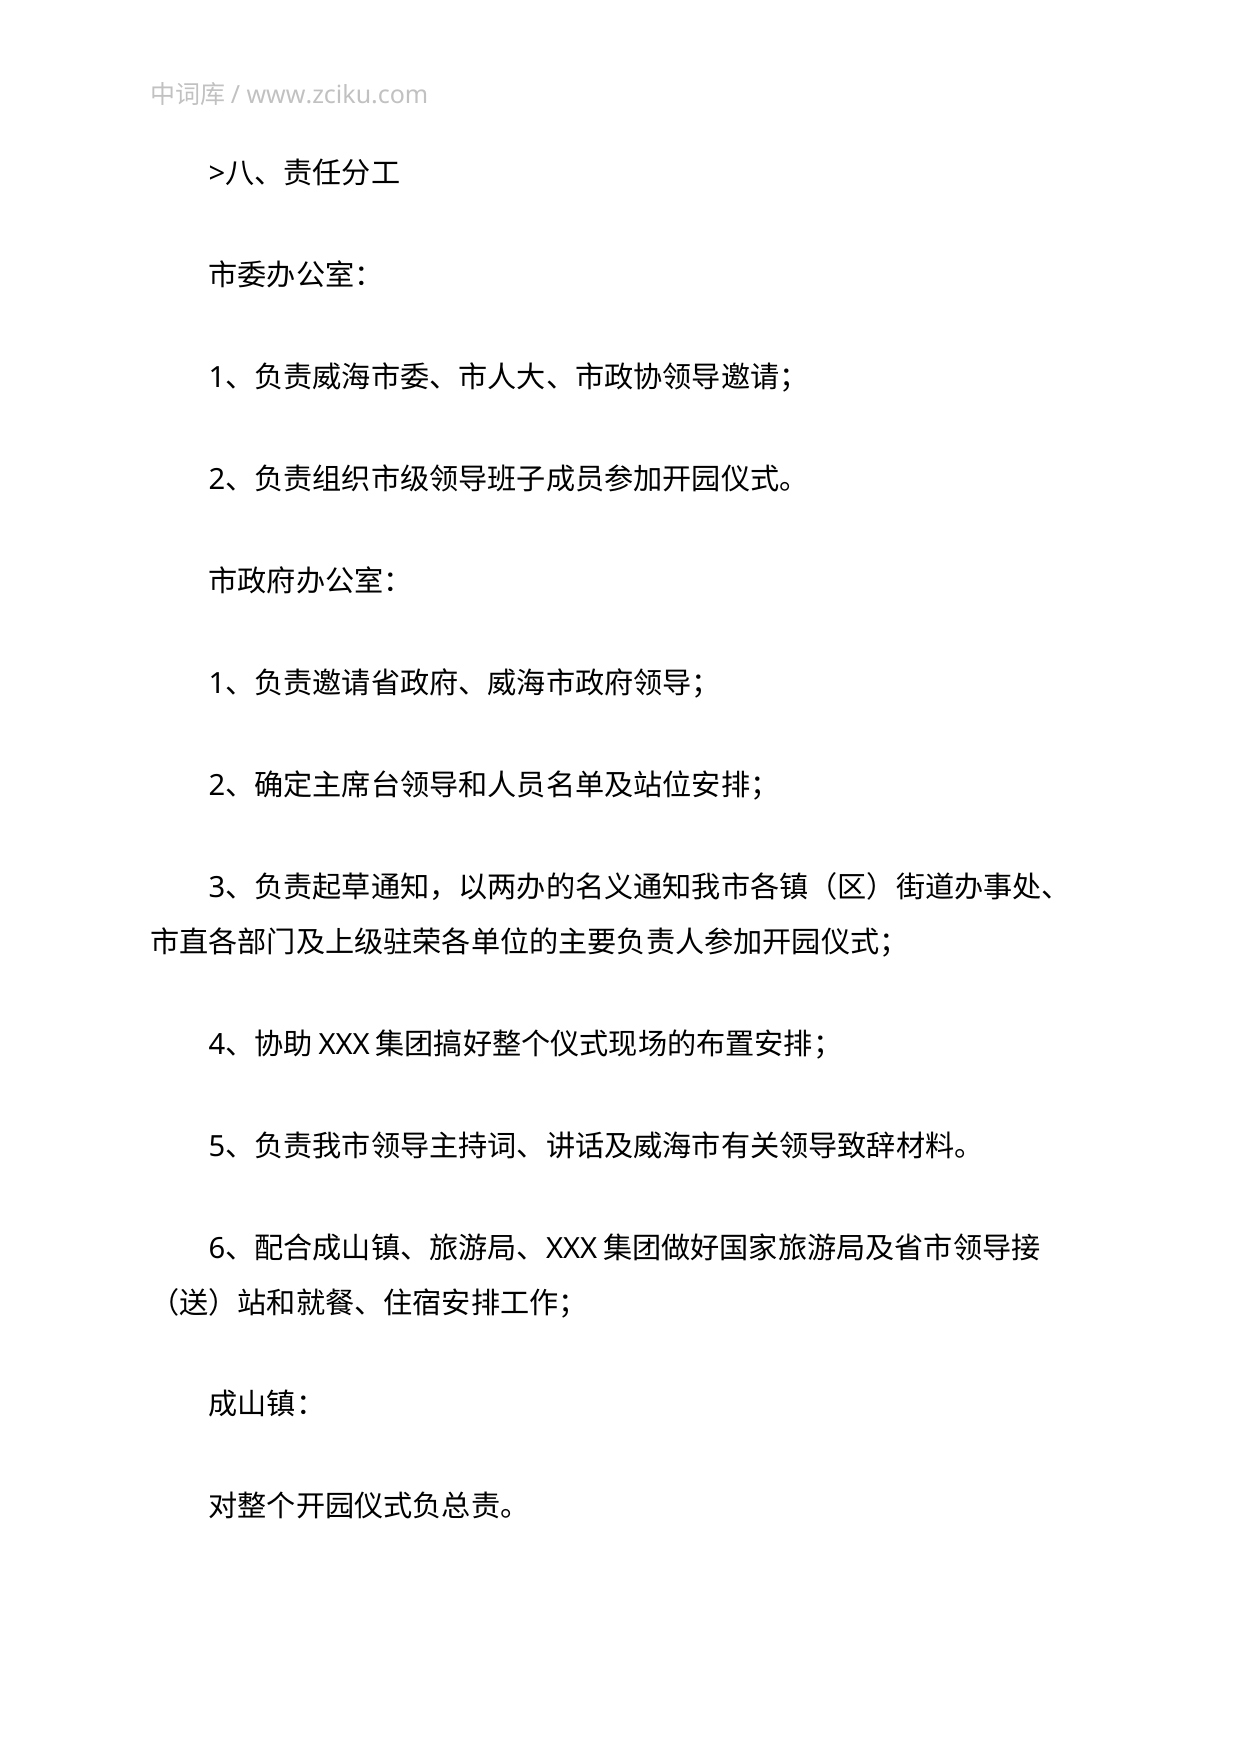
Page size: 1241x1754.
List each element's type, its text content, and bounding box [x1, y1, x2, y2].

text 市委办公室： [150, 252, 1090, 294]
text >八、责任分工 [150, 150, 1090, 192]
text 对整个开园仪式负总责。 [150, 1483, 1090, 1525]
text 2、确定主席台领导和人员名单及站位安排； [150, 761, 1090, 804]
text 市政府办公室： [150, 558, 1090, 600]
text 5、负责我市领导主持词、讲话及威海市有关领导致辞材料。 [150, 1122, 1090, 1164]
text 6、配合成山镇、旅游局、XXX集团做好国家旅游局及省市领导接（送）站和就餐、住宿安排工作； [150, 1224, 1090, 1321]
text 1、负责威海市委、市人大、市政协领导邀请； [150, 354, 1090, 396]
text 1、负责邀请省政府、威海市政府领导； [150, 659, 1090, 702]
text 成山镇： [150, 1381, 1090, 1423]
text 3、负责起草通知，以两办的名义通知我市各镇（区）街道办事处、市直各部门及上级驻荣各单位的主要负责人参加开园仪式； [150, 863, 1090, 961]
text 4、协助XXX集团搞好整个仪式现场的布置安排； [150, 1020, 1090, 1063]
text 2、负责组织市级领导班子成员参加开园仪式。 [150, 456, 1090, 498]
